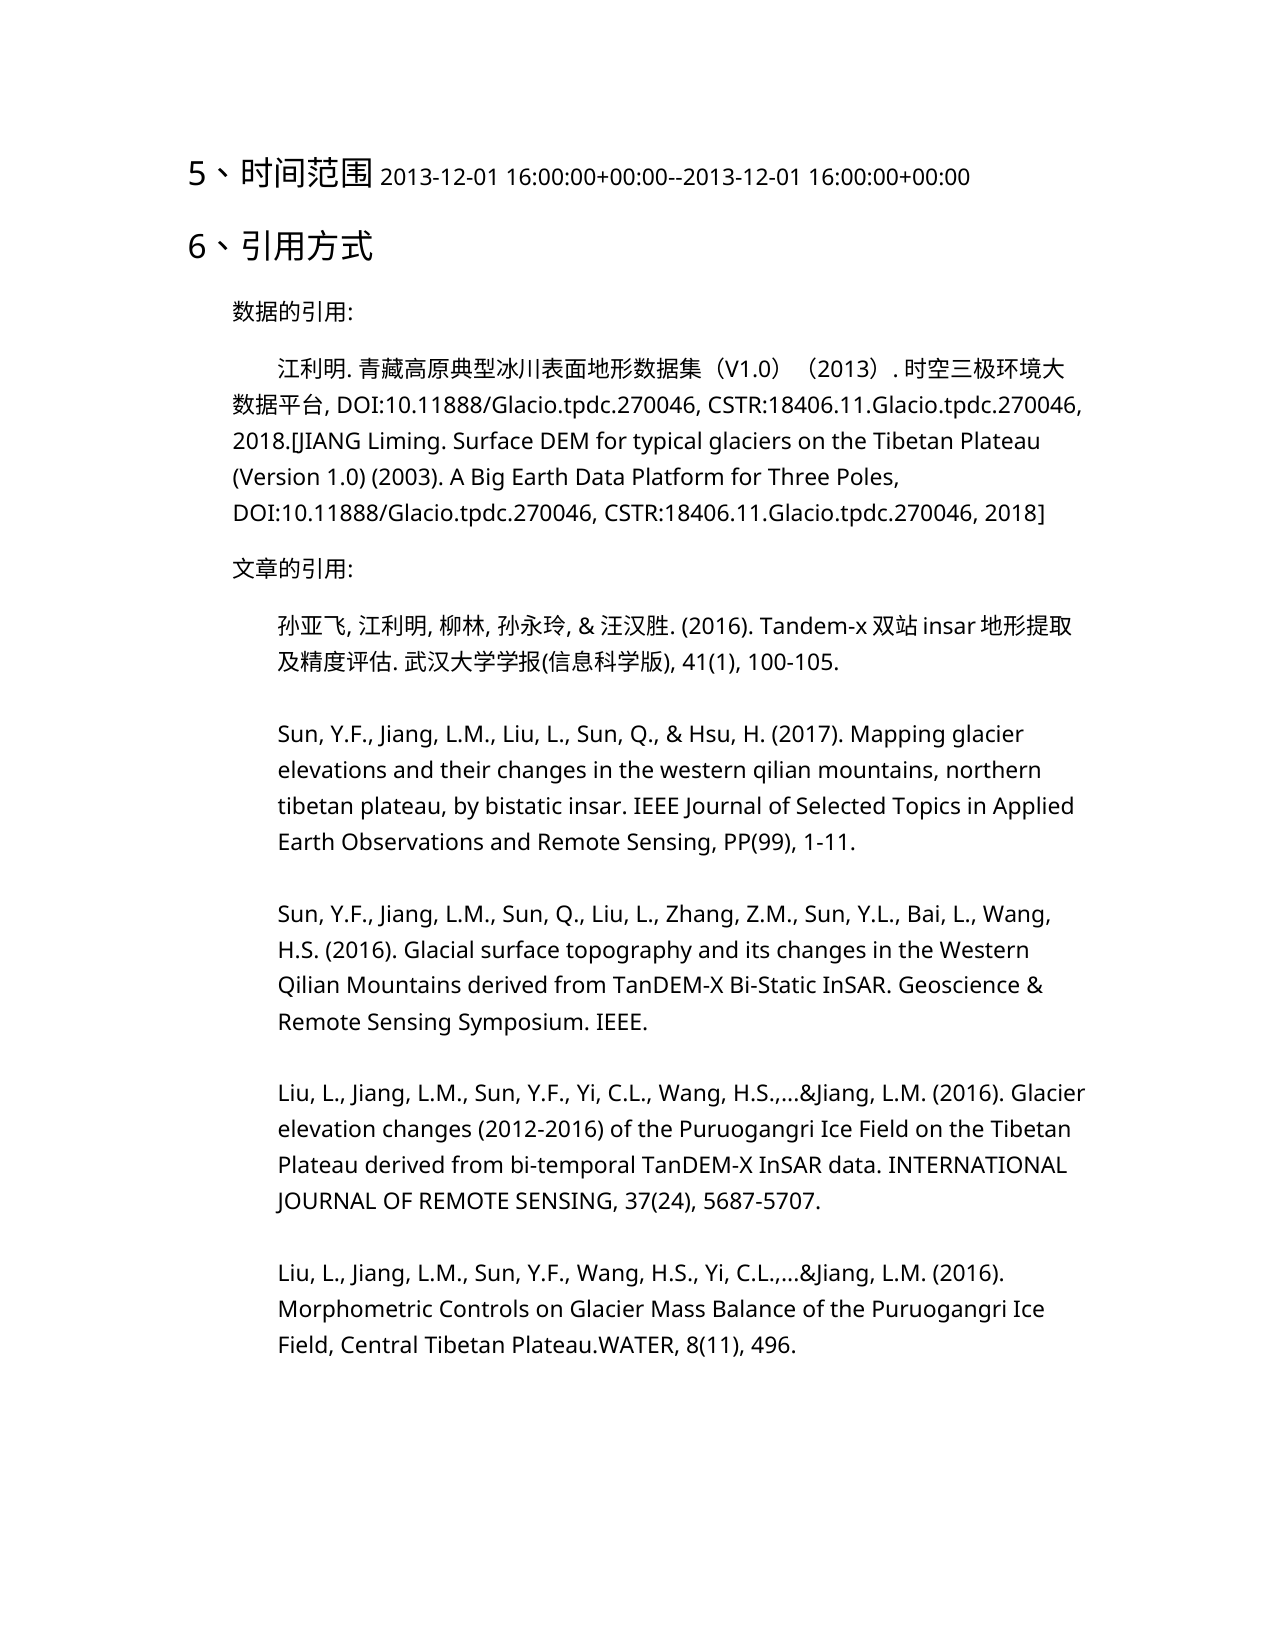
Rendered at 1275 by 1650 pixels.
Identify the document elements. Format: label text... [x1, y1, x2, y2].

text 江利明. 青藏高原典型冰川表面地形数据集（V1.0）（2013）. 时空三极环境大数据平台, DOI:10.11888/Glacio.tpdc.270046, CSTR:18406.11.Glacio.tpdc.270046, 2018.[JIANG Liming. Surface DEM for typical glaciers on the Tibetan Plateau (Version 1.0) (2003). A Big Earth Data Platform for Three Poles, DOI:10.11888/Glacio.tpdc.270046, CSTR:18406.11.Glacio.tpdc.270046, 2018] [232, 353, 1087, 528]
text 5、时间范围2013-12-01 16:00:00+00:00--2013-12-01 16:00:00+00:00 [187, 150, 1087, 195]
text 孙亚飞, 江利明, 柳林, 孙永玲, & 汪汉胜. (2016). Tandem-x双站insar地形提取及精度评估. 武汉大学学报(信息科学版), 41(1), 100-105. Sun, Y.F., Jiang, L.M., Liu, L., Sun, Q., & Hsu, H. (2017). Mapping glacier elevations and their changes in the western qilian mountains, northern tibetan plateau, by bistatic insar. IEEE Journal of Selected Topics in Applied Earth Observations and Remote Sensing, PP(99), 1-11. Sun, Y.F., Jiang, L.M., Sun, Q., Liu, L., Zhang, Z.M., Sun, Y.L., Bai, L., Wang, H.S. (2016). Glacial surface topography and its changes in the Western Qilian Mountains derived from TanDEM-X Bi-Static InSAR. Geoscience & Remote Sensing Symposium. IEEE. Liu, L., Jiang, L.M., Sun, Y.F., Yi, C.L., Wang, H.S.,...&Jiang, L.M. (2016). Glacier elevation changes (2012-2016) of the Puruogangri Ice Field on the Tibetan Plateau derived from bi-temporal TanDEM-X InSAR data. INTERNATIONAL JOURNAL OF REMOTE SENSING, 37(24), 5687-5707. Liu, L., Jiang, L.M., Sun, Y.F., Wang, H.S., Yi, C.L.,...&Jiang, L.M. (2016). Morphometric Controls on Glacier Mass Balance of the Puruogangri Ice Field, Central Tibetan Plateau.WATER, 8(11), 496. [277, 610, 1087, 1432]
text 文章的引用: [232, 553, 1087, 584]
text 数据的引用: [232, 296, 1087, 327]
text 6、引用方式 [187, 223, 1087, 268]
